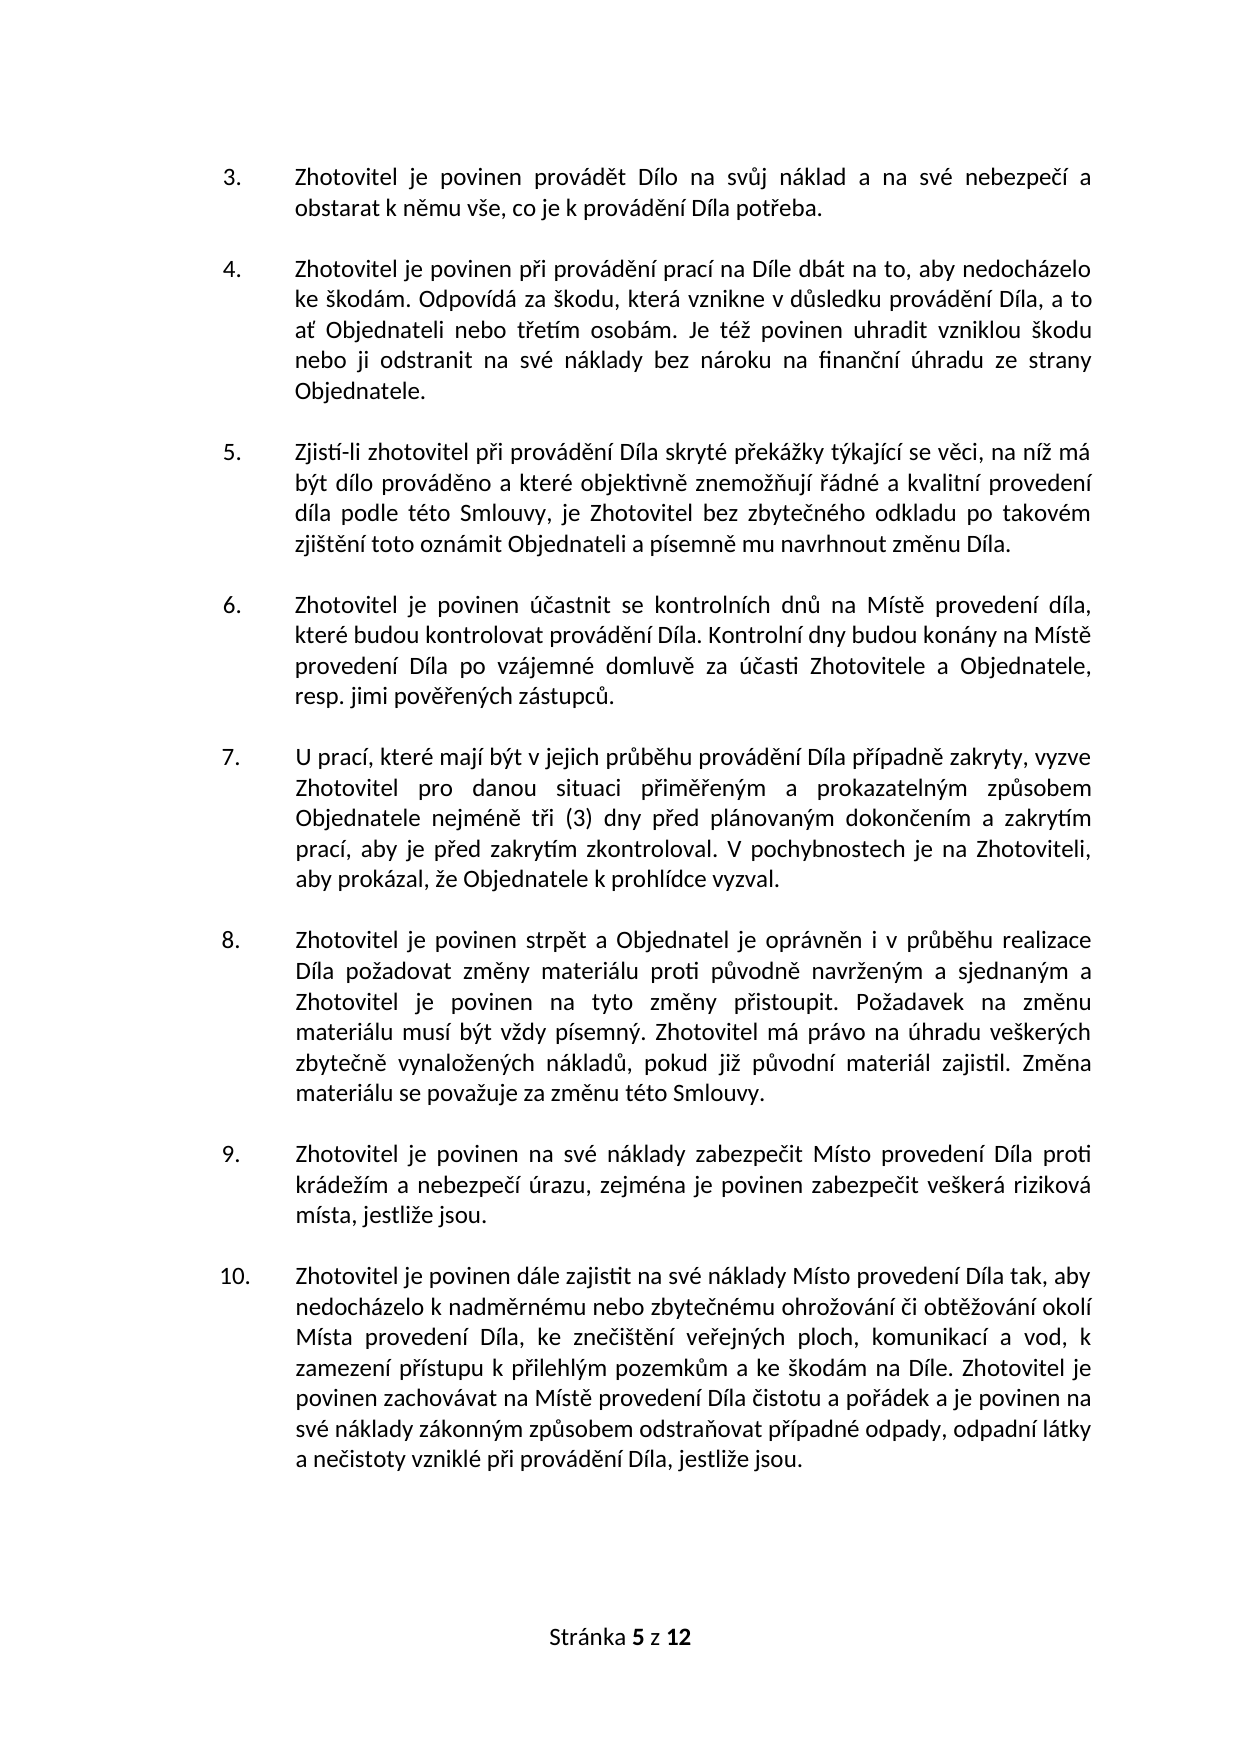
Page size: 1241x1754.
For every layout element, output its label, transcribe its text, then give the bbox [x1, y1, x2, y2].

list Zhotovitel je povinen na své náklady zabezpečit Místo provedení Díla proti krádežím a nebezpečí úrazu, zejména je povinen zabezpečit veškerá riziková místa, jestliže jsou. [221, 1138, 1093, 1230]
list Zhotovitel je povinen provádět Dílo na svůj náklad a na své nebezpečí a obstarat k němu vše, co je k provádění Díla potřeba. [223, 162, 1093, 223]
list Zjistí-li zhotovitel při provádění Díla skryté překážky týkající se věci, na níž má být dílo prováděno a které objektivně znemožňují řádné a kvalitní provedení díla podle této Smlouvy, je Zhotovitel bez zbytečného odkladu po takovém zjištění toto oznámit Objednateli a písemně mu navrhnout změnu Díla. [223, 436, 1093, 558]
list U prací, které mají být v jejich průběhu provádění Díla případně zakryty, vyzve Zhotovitel pro danou situaci přiměřeným a prokazatelným způsobem Objednatele nejméně tři (3) dny před plánovaným dokončením a zakrytím prací, aby je před zakrytím zkontroloval. V pochybnostech je na Zhotoviteli, aby prokázal, že Objednatele k prohlídce vyzval. [221, 741, 1093, 894]
list Zhotovitel je povinen při provádění prací na Díle dbát na to, aby nedocházelo ke škodám. Odpovídá za škodu, která vznikne v důsledku provádění Díla, a to ať Objednateli nebo třetím osobám. Je též povinen uhradit vzniklou škodu nebo ji odstranit na své náklady bez nároku na finanční úhradu ze strany Objednatele. [223, 253, 1093, 406]
list Zhotovitel je povinen dále zajistit na své náklady Místo provedení Díla tak, aby nedocházelo k nadměrnému nebo zbytečnému ohrožování či obtěžování okolí Místa provedení Díla, ke znečištění veřejných ploch, komunikací a vod, k zamezení přístupu k přilehlým pozemkům a ke škodám na Díle. Zhotovitel je povinen zachovávat na Místě provedení Díla čistotu a pořádek a je povinen na své náklady zákonným způsobem odstraňovat případné odpady, odpadní látky a nečistoty vzniklé při provádění Díla, jestliže jsou. [219, 1260, 1093, 1474]
list Zhotovitel je povinen účastnit se kontrolních dnů na Místě provedení díla, které budou kontrolovat provádění Díla. Kontrolní dny budou konány na Místě provedení Díla po vzájemné domluvě za účasti Zhotovitele a Objednatele, resp. jimi pověřených zástupců. [223, 589, 1093, 711]
list Zhotovitel je povinen strpět a Objednatel je oprávněn i v průběhu realizace Díla požadovat změny materiálu proti původně navrženým a sjednaným a Zhotovitel je povinen na tyto změny přistoupit. Požadavek na změnu materiálu musí být vždy písemný. Zhotovitel má právo na úhradu veškerých zbytečně vynaložených nákladů, pokud již původní materiál zajistil. Změna materiálu se považuje za změnu této Smlouvy. [221, 924, 1093, 1108]
